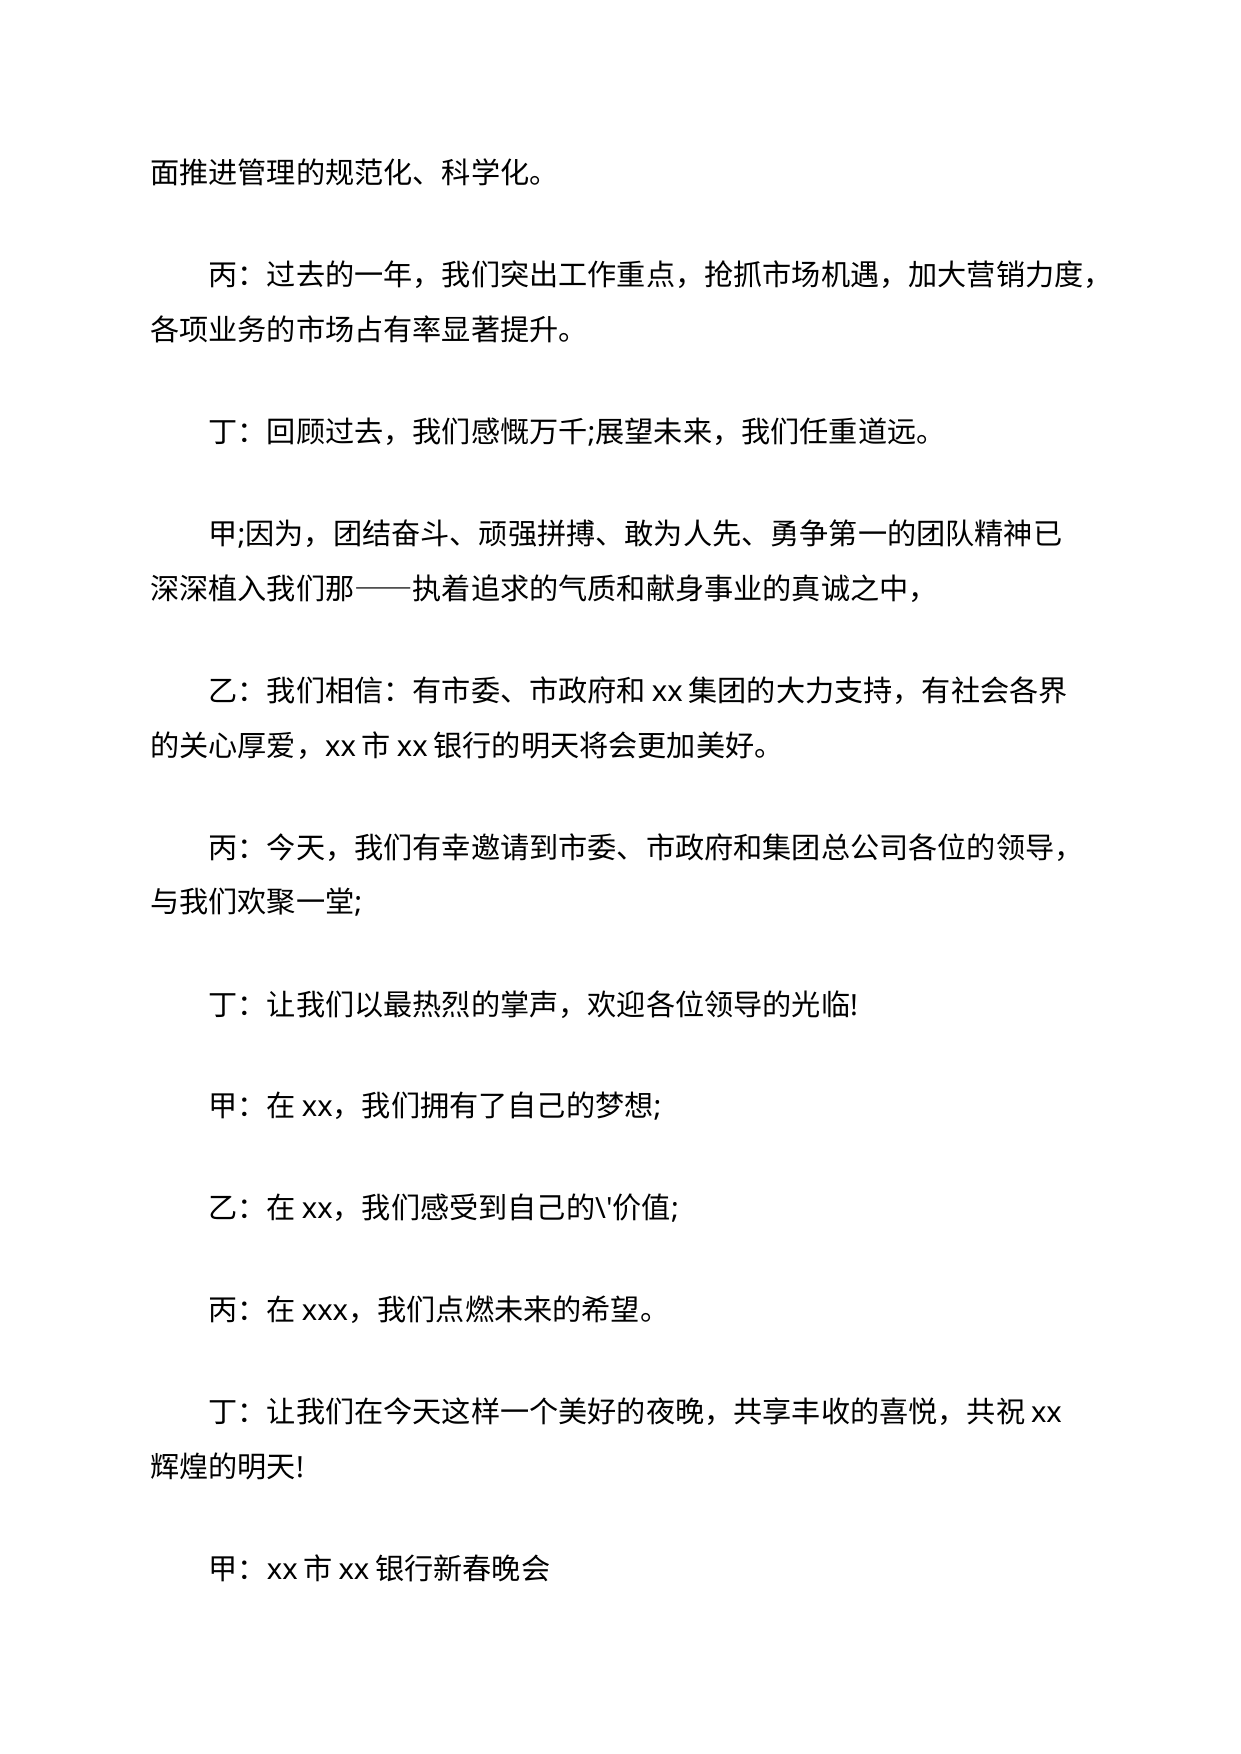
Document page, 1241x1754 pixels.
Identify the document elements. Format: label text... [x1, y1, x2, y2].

text 乙：在xx，我们感受到自己的\'价值; [150, 1185, 1090, 1227]
text 丙：过去的一年，我们突出工作重点，抢抓市场机遇，加大营销力度，各项业务的市场占有率显著提升。 [150, 252, 1090, 349]
text 乙：我们相信：有市委、市政府和xx集团的大力支持，有社会各界的关心厚爱，xx市xx银行的明天将会更加美好。 [150, 667, 1090, 764]
text 丙：今天，我们有幸邀请到市委、市政府和集团总公司各位的领导，与我们欢聚一堂; [150, 824, 1090, 921]
text 甲：在xx，我们拥有了自己的梦想; [150, 1083, 1090, 1125]
text 丁：让我们以最热烈的掌声，欢迎各位领导的光临! [150, 981, 1090, 1023]
text 丁：回顾过去，我们感慨万千;展望未来，我们任重道远。 [150, 408, 1090, 451]
text 丁：让我们在今天这样一个美好的夜晚，共享丰收的喜悦，共祝xx辉煌的明天! [150, 1389, 1090, 1486]
text 甲：xx市xx银行新春晚会 [150, 1546, 1090, 1588]
text 甲;因为，团结奋斗、顽强拼搏、敢为人先、勇争第一的团队精神已深深植入我们那――执着追求的气质和献身事业的真诚之中， [150, 510, 1090, 608]
text 丙：在xxx，我们点燃未来的希望。 [150, 1287, 1090, 1329]
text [150, 150, 1090, 192]
